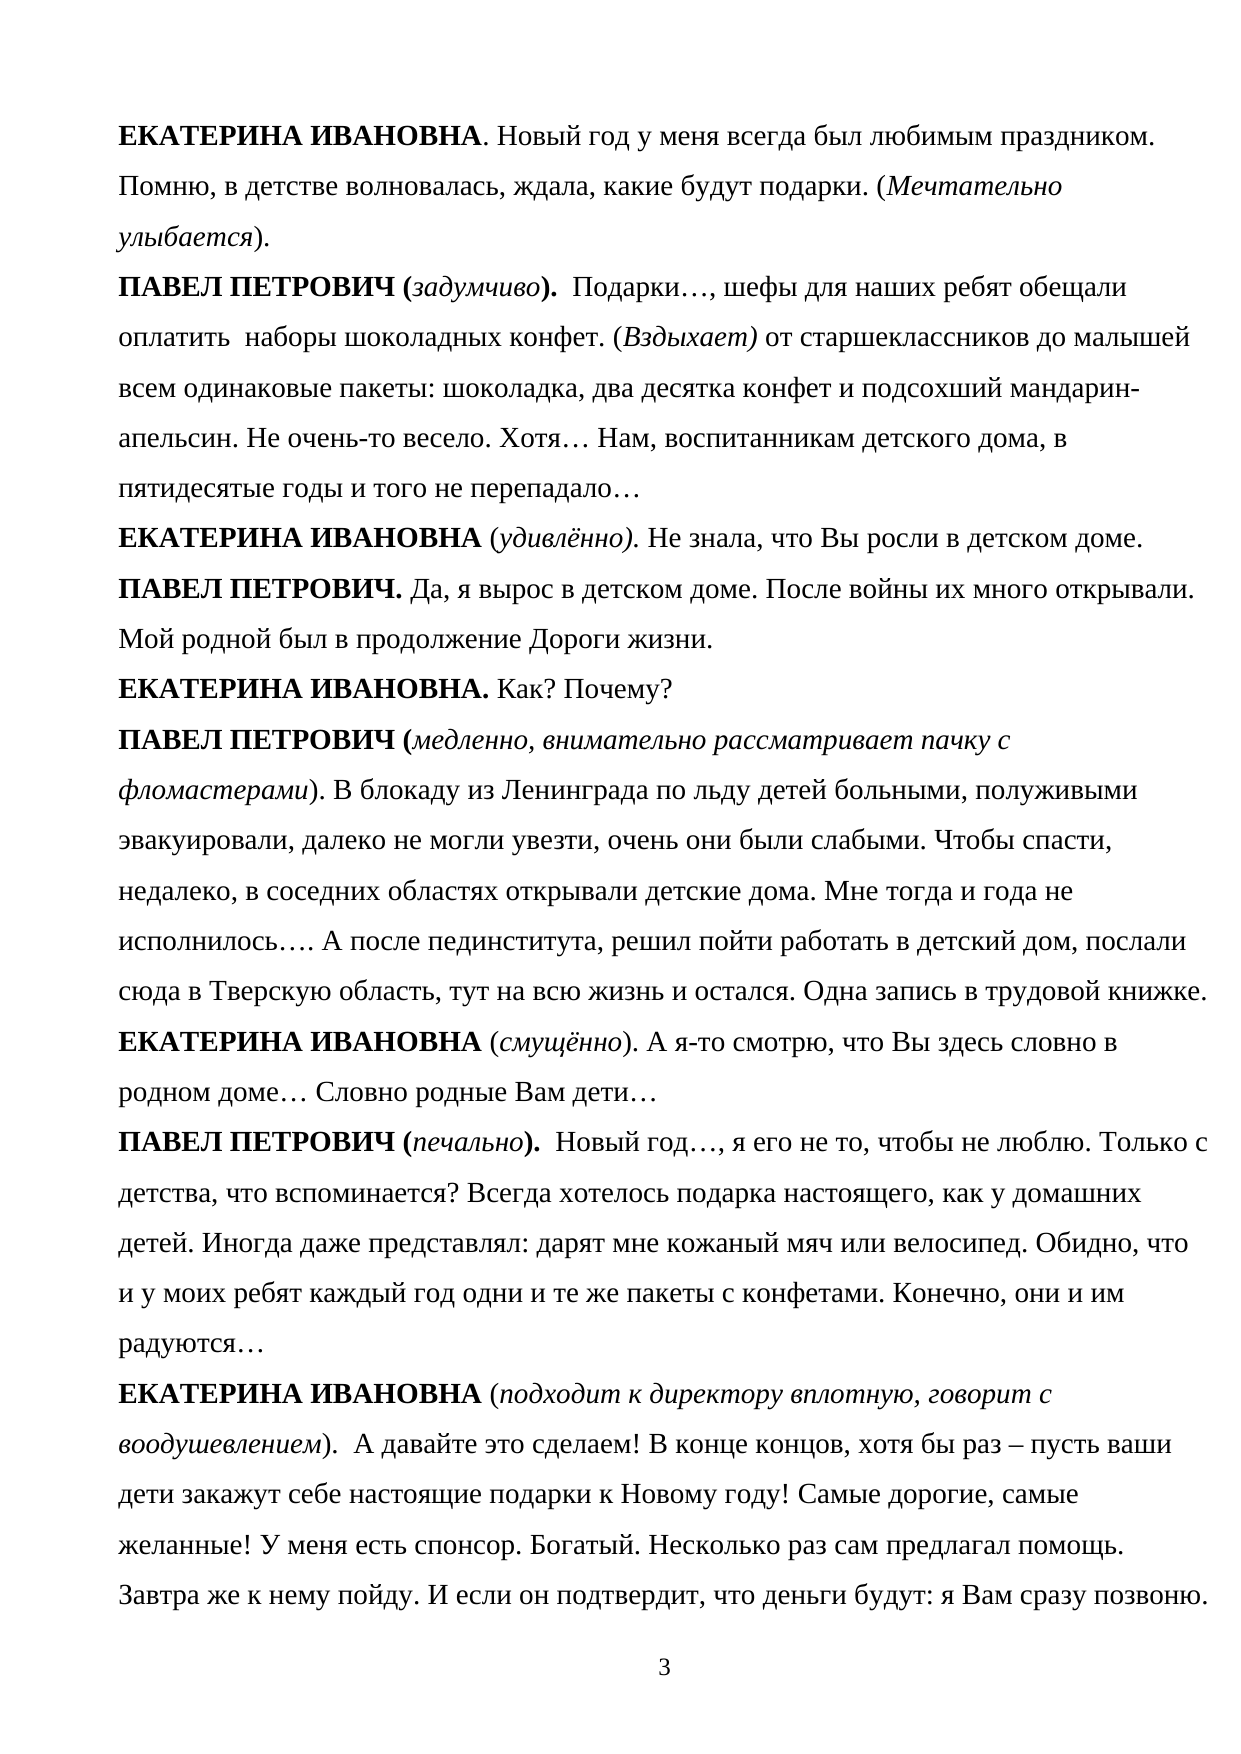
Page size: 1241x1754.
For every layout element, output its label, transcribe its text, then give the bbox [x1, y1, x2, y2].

text ПАВЕЛ ПЕТРОВИЧ. Да, я вырос в детском доме. После войны их много открывали. Мой родной был в продолжение Дороги жизни. [118, 571, 1211, 655]
text ЕКАТЕРИНА ИВАНОВНА (смущённо). А я-то смотрю, что Вы здесь словно в родном доме… Словно родные Вам дети… [118, 1024, 1211, 1108]
text ЕКАТЕРИНА ИВАНОВНА. Новый год у меня всегда был любимым праздником. Помню, в детстве волновалась, ждала, какие будут подарки. (Мечтательно улыбается). [118, 118, 1211, 252]
text ПАВЕЛ ПЕТРОВИЧ (задумчиво). Подарки…, шефы для наших ребят обещали оплатить наборы шоколадных конфет. (Вздыхает) от старшеклассников до малышей всем одинаковые пакеты: шоколадка, два десятка конфет и подсохший мандарин-апельсин. Не очень-то весело. Хотя… Нам, воспитанникам детского дома, в пятидесятые годы и того не перепадало… [118, 269, 1211, 504]
text ПАВЕЛ ПЕТРОВИЧ (медленно, внимательно рассматривает пачку с фломастерами). В блокаду из Ленинграда по льду детей больными, полуживыми эвакуировали, далеко не могли увезти, очень они были слабыми. Чтобы спасти, недалеко, в соседних областях открывали детские дома. Мне тогда и года не исполнилось…. А после пединститута, решил пойти работать в детский дом, послали сюда в Тверскую область, тут на всю жизнь и остался. Одна запись в трудовой книжке. [118, 722, 1211, 1007]
text ПАВЕЛ ПЕТРОВИЧ (печально). Новый год…, я его не то, чтобы не люблю. Только с детства, что вспоминается? Всегда хотелось подарка настоящего, как у домашних детей. Иногда даже представлял: дарят мне кожаный мяч или велосипед. Обидно, что и у моих ребят каждый год одни и те же пакеты с конфетами. Конечно, они и им радуются… [118, 1124, 1211, 1359]
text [118, 1376, 1211, 1611]
text ЕКАТЕРИНА ИВАНОВНА (удивлённо). Не знала, что Вы росли в детском доме. [118, 521, 1211, 554]
text ЕКАТЕРИНА ИВАНОВНА. Как? Почему? [118, 672, 1211, 705]
